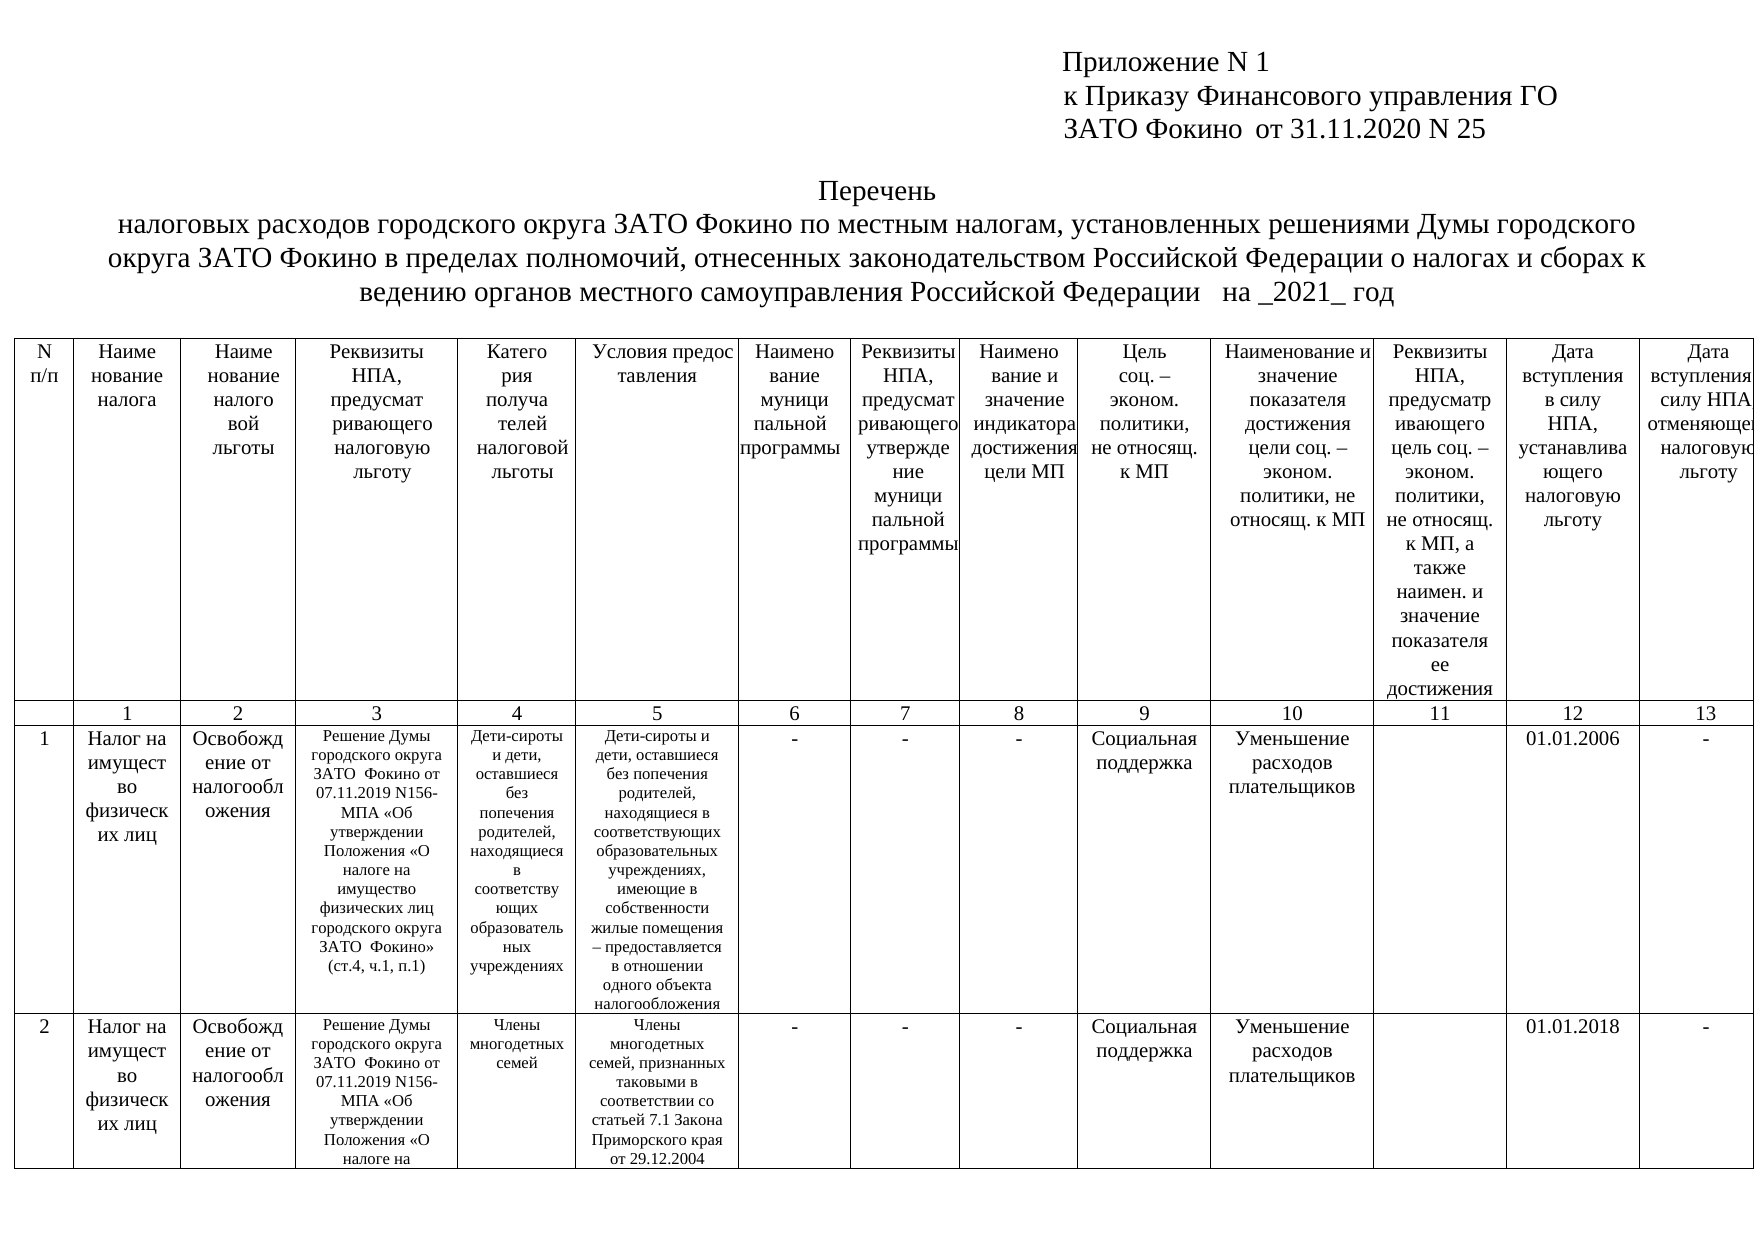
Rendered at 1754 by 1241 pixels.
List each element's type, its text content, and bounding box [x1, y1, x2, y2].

table_header Условия предос тавления [576, 339, 738, 700]
table_cell 5 [576, 701, 738, 725]
table_cell 11 [1374, 701, 1506, 725]
table_header Дата вступления в силу НПА, устанавлива ющего налоговую льготу [1507, 339, 1639, 700]
table_header Наименование и значение показателя достижения цели соц. – эконом. политики, не относящ. к МП [1211, 339, 1373, 700]
table_cell 12 [1507, 701, 1639, 725]
table_cell 01.01.2018 [1507, 1014, 1639, 1168]
table_cell 8 [960, 701, 1077, 725]
table_cell - [1640, 726, 1753, 1013]
table_cell [15, 701, 73, 725]
table_cell Социальная поддержка [1078, 726, 1210, 1013]
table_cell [576, 1014, 738, 1168]
text Приложение N 1 [89, 44, 1665, 78]
table_header N п/п [15, 339, 73, 700]
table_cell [296, 1014, 457, 1168]
table_cell 9 [1078, 701, 1210, 725]
table_cell Освобождение от налогообложения [181, 726, 295, 1013]
table_cell [1374, 1014, 1506, 1168]
table_header Наимено вание и значение индикатора достижения цели МП [960, 339, 1077, 700]
table_cell - [851, 1014, 959, 1168]
table_cell Дети-сироты и дети, оставшиеся без попечения родителей, находящиеся в соответствующих образовательных учреждениях [458, 726, 575, 1013]
table_cell 6 [739, 701, 850, 725]
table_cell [1078, 1014, 1210, 1168]
table_cell 2 [181, 701, 295, 725]
table_cell Решение Думы городского округа ЗАТО Фокино от 07.11.2019 N156-МПА «Об утверждении Положения «О налоге на имущество физических лиц городского округа ЗАТО Фокино» (ст.4, ч.1, п.1) [296, 726, 457, 1013]
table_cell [458, 1014, 575, 1168]
table_cell 1 [74, 701, 180, 725]
table_cell - [739, 726, 850, 1013]
text к Приказу Финансового управления ГО [89, 78, 1665, 111]
text налоговых расходов городского округа ЗАТО Фокино по местным налогам, установленных решениями Думы городского округа ЗАТО Фокино в пределах полномочий, отнесенных законодательством Российской Федерации о налогах и сборах к ведению органов местного самоуправления Российской Федерации на _2021_ год [89, 207, 1665, 307]
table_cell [1211, 1014, 1373, 1168]
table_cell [74, 1014, 180, 1168]
table_cell - [739, 1014, 850, 1168]
table_cell 01.01.2006 [1507, 726, 1639, 1013]
table_cell - [960, 726, 1077, 1013]
table_header Катего рия получа телей налоговой льготы [458, 339, 575, 700]
text ЗАТО Фокино от 31.11.2020 N 25 [89, 111, 1665, 145]
table_cell [1374, 726, 1506, 1013]
table_cell Уменьшение расходов плательщиков [1211, 726, 1373, 1013]
table_cell - [851, 726, 959, 1013]
table_cell 2 [15, 1014, 73, 1168]
table_header Дата вступления в силу НПА, отменяющего налоговую льготу [1640, 339, 1753, 700]
table_cell 4 [458, 701, 575, 725]
table_header Наиме нование налога [74, 339, 180, 700]
table_cell 3 [296, 701, 457, 725]
table_header Наиме нование налого вой льготы [181, 339, 295, 700]
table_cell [181, 1014, 295, 1168]
table_header Реквизиты НПА, предусмат ривающего налоговую льготу [296, 339, 457, 700]
table_header Цель соц. – эконом. политики, не относящ. к МП [1078, 339, 1210, 700]
table_cell 1 [15, 726, 73, 1013]
table_cell Налог на имущество физических лиц [74, 726, 180, 1013]
table_cell Дети-сироты и дети, оставшиеся без попечения родителей, находящиеся в соответствующих образовательных учреждениях, имеющие в собственности жилые помещения – предоставляется в отношении одного объекта налогообложения [576, 726, 738, 1013]
table_cell 7 [851, 701, 959, 725]
table_cell 13 [1640, 701, 1753, 725]
table_header Наимено вание муници пальной программы [739, 339, 850, 700]
table_header Реквизиты НПА, предусматривающего цель соц. – эконом. политики, не относящ. к МП, а также наимен. и значение показателя ее достижения [1374, 339, 1506, 700]
table_cell - [960, 1014, 1077, 1168]
text Перечень [89, 173, 1665, 207]
table_header Реквизиты НПА, предусмат ривающего утвержде ние муници пальной программы [851, 339, 959, 700]
table_cell - [1640, 1014, 1753, 1168]
table_cell 10 [1211, 701, 1373, 725]
